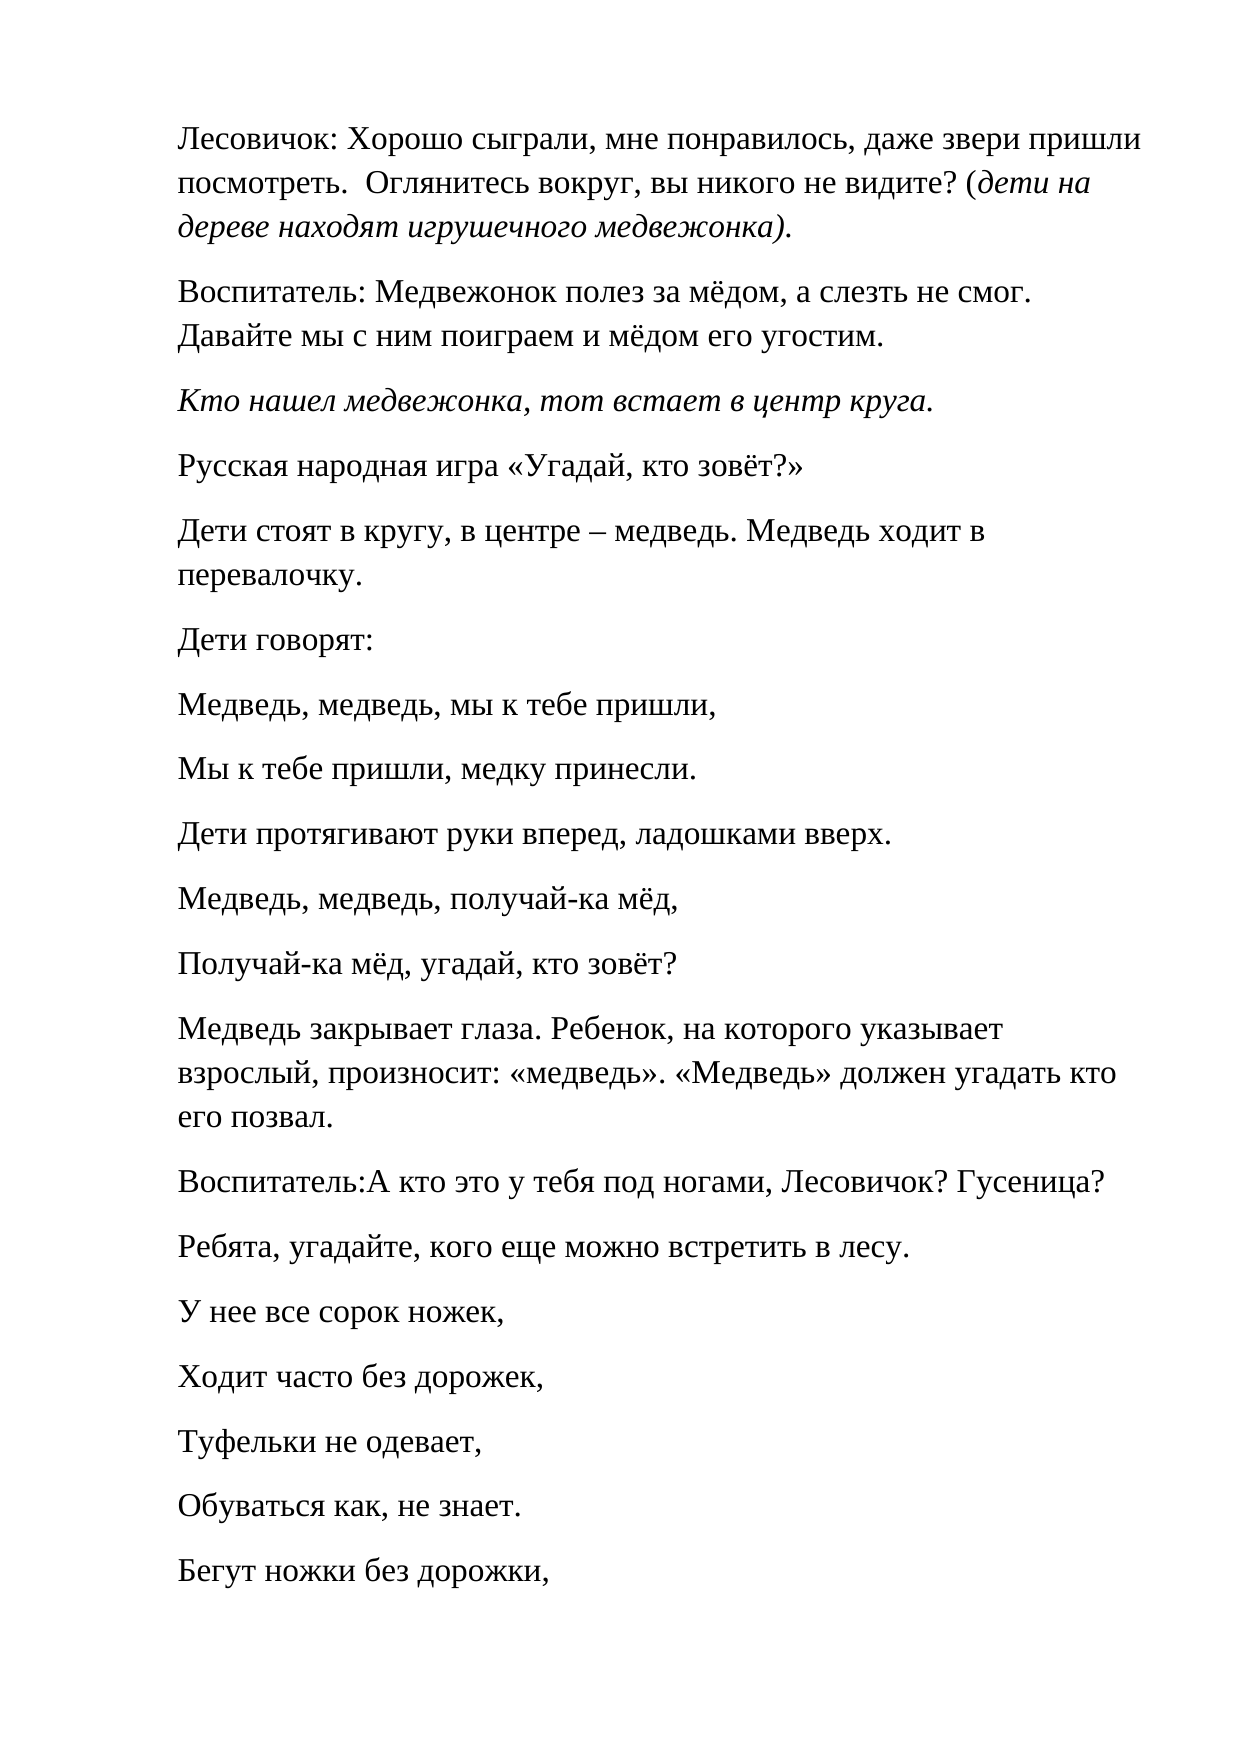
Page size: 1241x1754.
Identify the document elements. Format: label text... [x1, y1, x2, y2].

text Воспитатель: Медвежонок полез за мёдом, а слезть не смог. Давайте мы с ним поиграем и мёдом его угостим. [177, 271, 1152, 353]
text Бегут ножки без дорожки, [177, 1551, 1152, 1589]
text Получай-ка мёд, угадай, кто зовёт? [177, 943, 1152, 982]
text У нее все сорок ножек, [177, 1291, 1152, 1329]
text Кто нашел медвежонка, тот встает в центр круга. [177, 380, 1152, 418]
text Дети стоят в кругу, в центре – медведь. Медведь ходит в перевалочку. [177, 510, 1152, 592]
text Мы к тебе пришли, медку принесли. [177, 749, 1152, 787]
text Дети говорят: [177, 619, 1152, 657]
text Туфельки не одевает, [177, 1421, 1152, 1459]
text Медведь, медведь, получай-ка мёд, [177, 878, 1152, 917]
text Лесовичок: Хорошо сыграли, мне понравилось, даже звери пришли посмотреть. Оглянитесь вокруг, вы никого не видите? (дети на дереве находят игрушечного медвежонка). [177, 118, 1152, 244]
text Обуваться как, не знает. [177, 1486, 1152, 1524]
text Медведь, медведь, мы к тебе пришли, [177, 684, 1152, 722]
text Ходит часто без дорожек, [177, 1356, 1152, 1394]
text Медведь закрывает глаза. Ребенок, на которого указывает взрослый, произносит: «медведь». «Медведь» должен угадать кто его позвал. [177, 1008, 1152, 1135]
text Дети протягивают руки вперед, ладошками вверх. [177, 813, 1152, 852]
text Русская народная игра «Угадай, кто зовёт?» [177, 445, 1152, 483]
text Воспитатель:А кто это у тебя под ногами, Лесовичок? Гусеница? [177, 1161, 1152, 1199]
text Ребята, угадайте, кого еще можно встретить в лесу. [177, 1226, 1152, 1264]
